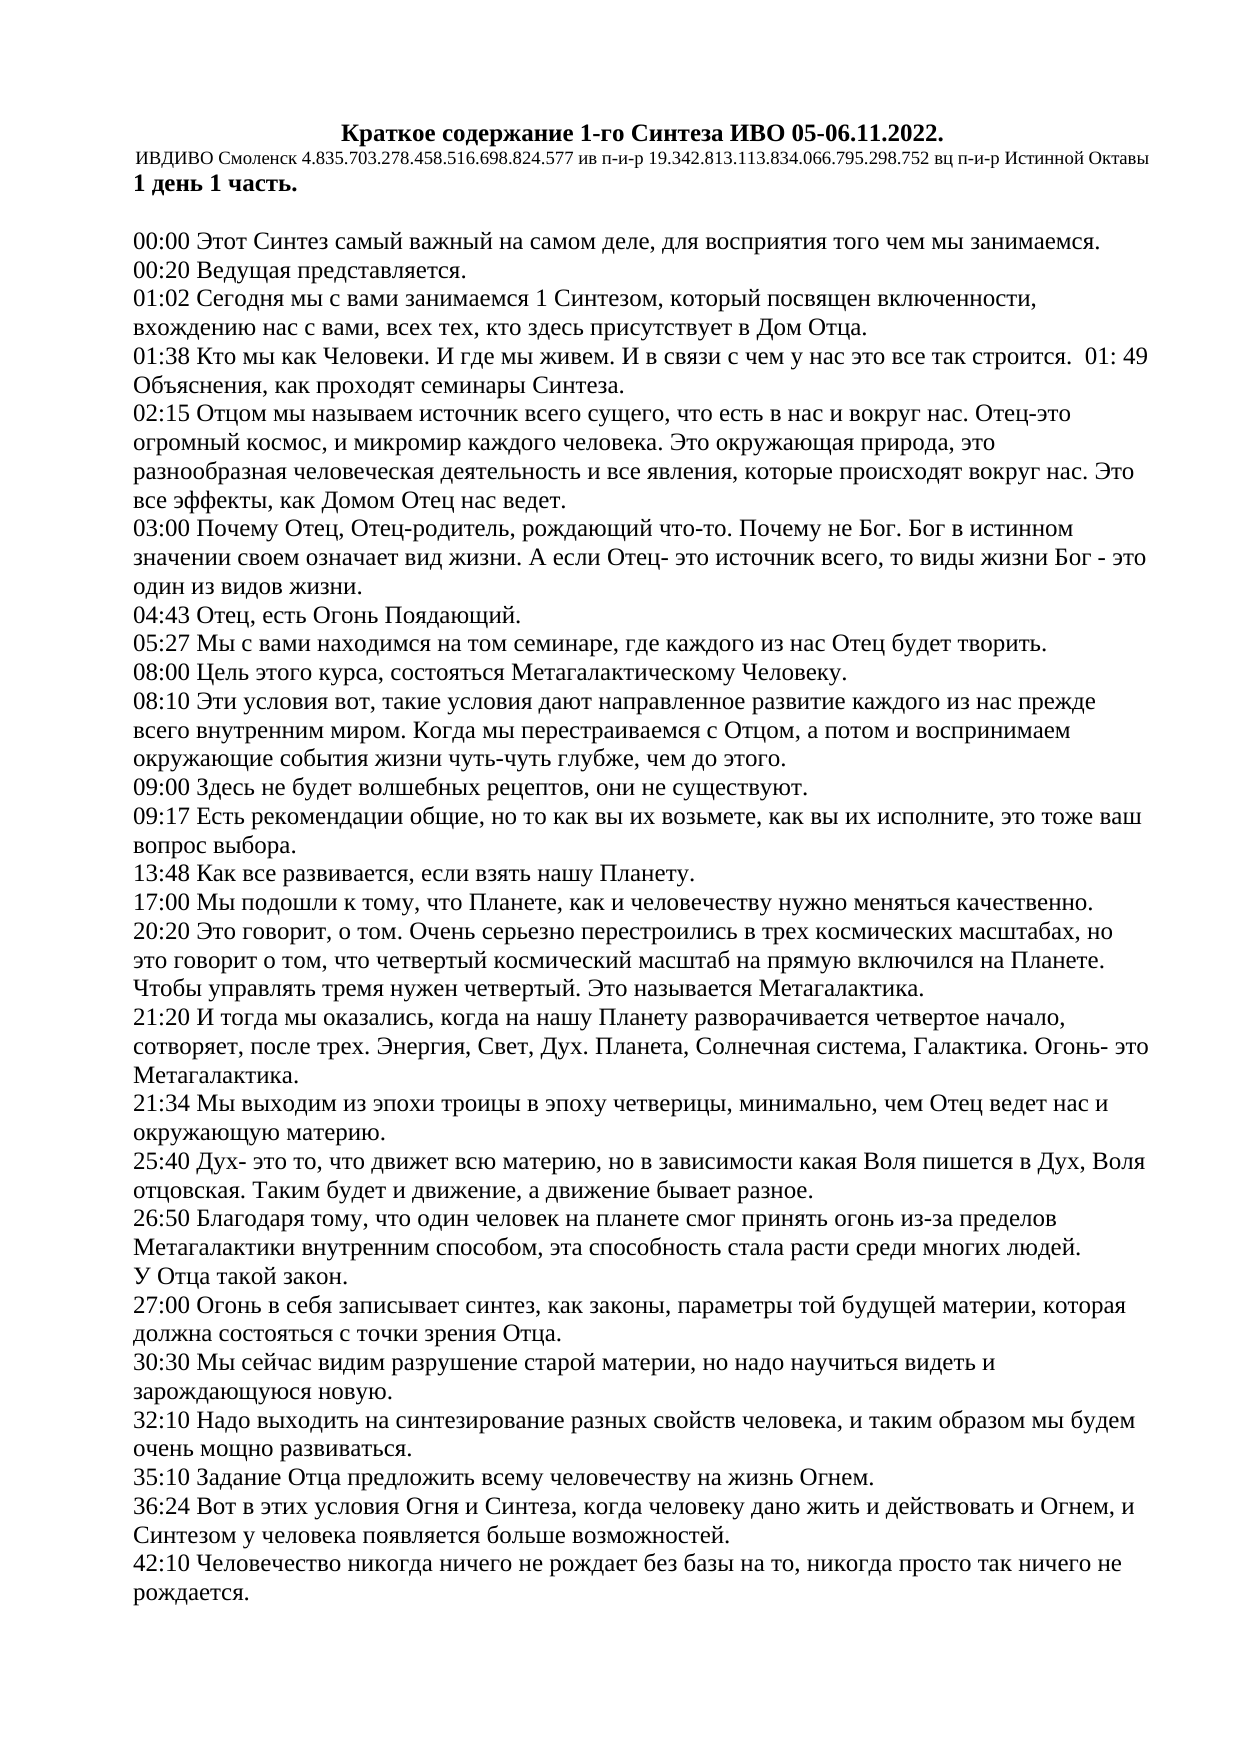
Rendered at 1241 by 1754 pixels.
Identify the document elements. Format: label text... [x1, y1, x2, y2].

text 32:10 Надо выходить на синтезирование разных свойств человека, и таким образом мы будем очень мощно развиваться. [133, 1405, 1152, 1462]
text 08:00 Цель этого курса, состояться Метагалактическому Человеку. [133, 657, 1152, 686]
text ИВДИВО Смоленск 4.835.703.278.458.516.698.824.577 ив п-и-р 19.342.813.113.834.066.795.298.752 вц п-и-р Истинной Октавы [133, 147, 1152, 168]
text 01:02 Сегодня мы с вами занимаемся 1 Синтезом, который посвящен включенности, вхождению нас с вами, всех тех, кто здесь присутствует в Дом Отца. 01:38 Кто мы как Человеки. И где мы живем. И в связи с чем у нас это все так строится. 01: 49 Объяснения, как проходят семинары Синтеза. [133, 283, 1152, 398]
text 08:10 Эти условия вот, такие условия дают направленное развитие каждого из нас прежде всего внутренним миром. Когда мы перестраиваемся с Отцом, а потом и воспринимаем окружающие события жизни чуть-чуть глубже, чем до этого. [133, 686, 1152, 772]
text 05:27 Мы с вами находимся на том семинаре, где каждого из нас Отец будет творить. [133, 628, 1152, 657]
text 09:17 Есть рекомендации общие, но то как вы их возьмете, как вы их исполните, это тоже ваш вопрос выбора. [133, 801, 1152, 858]
text 13:48 Как все развивается, если взять нашу Планету. [133, 858, 1152, 887]
text 25:40 Дух- это то, что движет всю материю, но в зависимости какая Воля пишется в Дух, Воля отцовская. Таким будет и движение, а движение бывает разное. [133, 1146, 1152, 1203]
text 21:34 Мы выходим из эпохи троицы в эпоху четверицы, минимально, чем Отец ведет нас и окружающую материю. [133, 1088, 1152, 1146]
text 17:00 Мы подошли к тому, что Планете, как и человечеству нужно меняться качественно. [133, 887, 1152, 916]
text У Отца такой закон. [133, 1261, 1152, 1290]
text Краткое содержание 1-го Синтеза ИВО 05-06.11.2022. [133, 118, 1152, 147]
text 36:24 Вот в этих условия Огня и Синтеза, когда человеку дано жить и действовать и Огнем, и Синтезом у человека появляется больше возможностей. [133, 1491, 1152, 1548]
text 35:10 Задание Отца предложить всему человечеству на жизнь Огнем. [133, 1462, 1152, 1491]
text 02:15 Отцом мы называем источник всего сущего, что есть в нас и вокруг нас. Отец-это огромный космос, и микромир каждого человека. Это окружающая природа, это разнообразная человеческая деятельность и все явления, которые происходят вокруг нас. Это все эффекты, как Домом Отец нас ведет. [133, 398, 1152, 513]
text 42:10 Человечество никогда ничего не рождает без базы на то, никогда просто так ничего не рождается. [133, 1548, 1152, 1606]
text 26:50 Благодаря тому, что один человек на планете смог принять огонь из-за пределов Метагалактики внутренним способом, эта способность стала расти среди многих людей. [133, 1203, 1152, 1261]
text 30:30 Мы сейчас видим разрушение старой материи, но надо научиться видеть и зарождающуюся новую. [133, 1347, 1152, 1405]
text 00:20 Ведущая представляется. [133, 255, 1152, 283]
text 09:00 Здесь не будет волшебных рецептов, они не существуют. [133, 772, 1152, 801]
text 21:20 И тогда мы оказались, когда на нашу Планету разворачивается четвертое начало, сотворяет, после трех. Энергия, Свет, Дух. Планета, Солнечная система, Галактика. Огонь- это Метагалактика. [133, 1002, 1152, 1088]
text 04:43 Отец, есть Огонь Поядающий. [133, 600, 1152, 628]
text 20:20 Это говорит, о том. Очень серьезно перестроились в трех космических масштабах, но это говорит о том, что четвертый космический масштаб на прямую включился на Планете. Чтобы управлять тремя нужен четвертый. Это называется Метагалактика. [133, 916, 1152, 1002]
text 03:00 Почему Отец, Отец-родитель, рождающий что-то. Почему не Бог. Бог в истинном значении своем означает вид жизни. А если Отец- это источник всего, то виды жизни Бог - это один из видов жизни. [133, 513, 1152, 600]
text 27:00 Огонь в себя записывает синтез, как законы, параметры той будущей материи, которая должна состояться с точки зрения Отца. [133, 1290, 1152, 1347]
text 00:00 Этот Синтез самый важный на самом деле, для восприятия того чем мы занимаемся. [133, 226, 1152, 255]
text 1 день 1 часть. [133, 168, 1152, 197]
